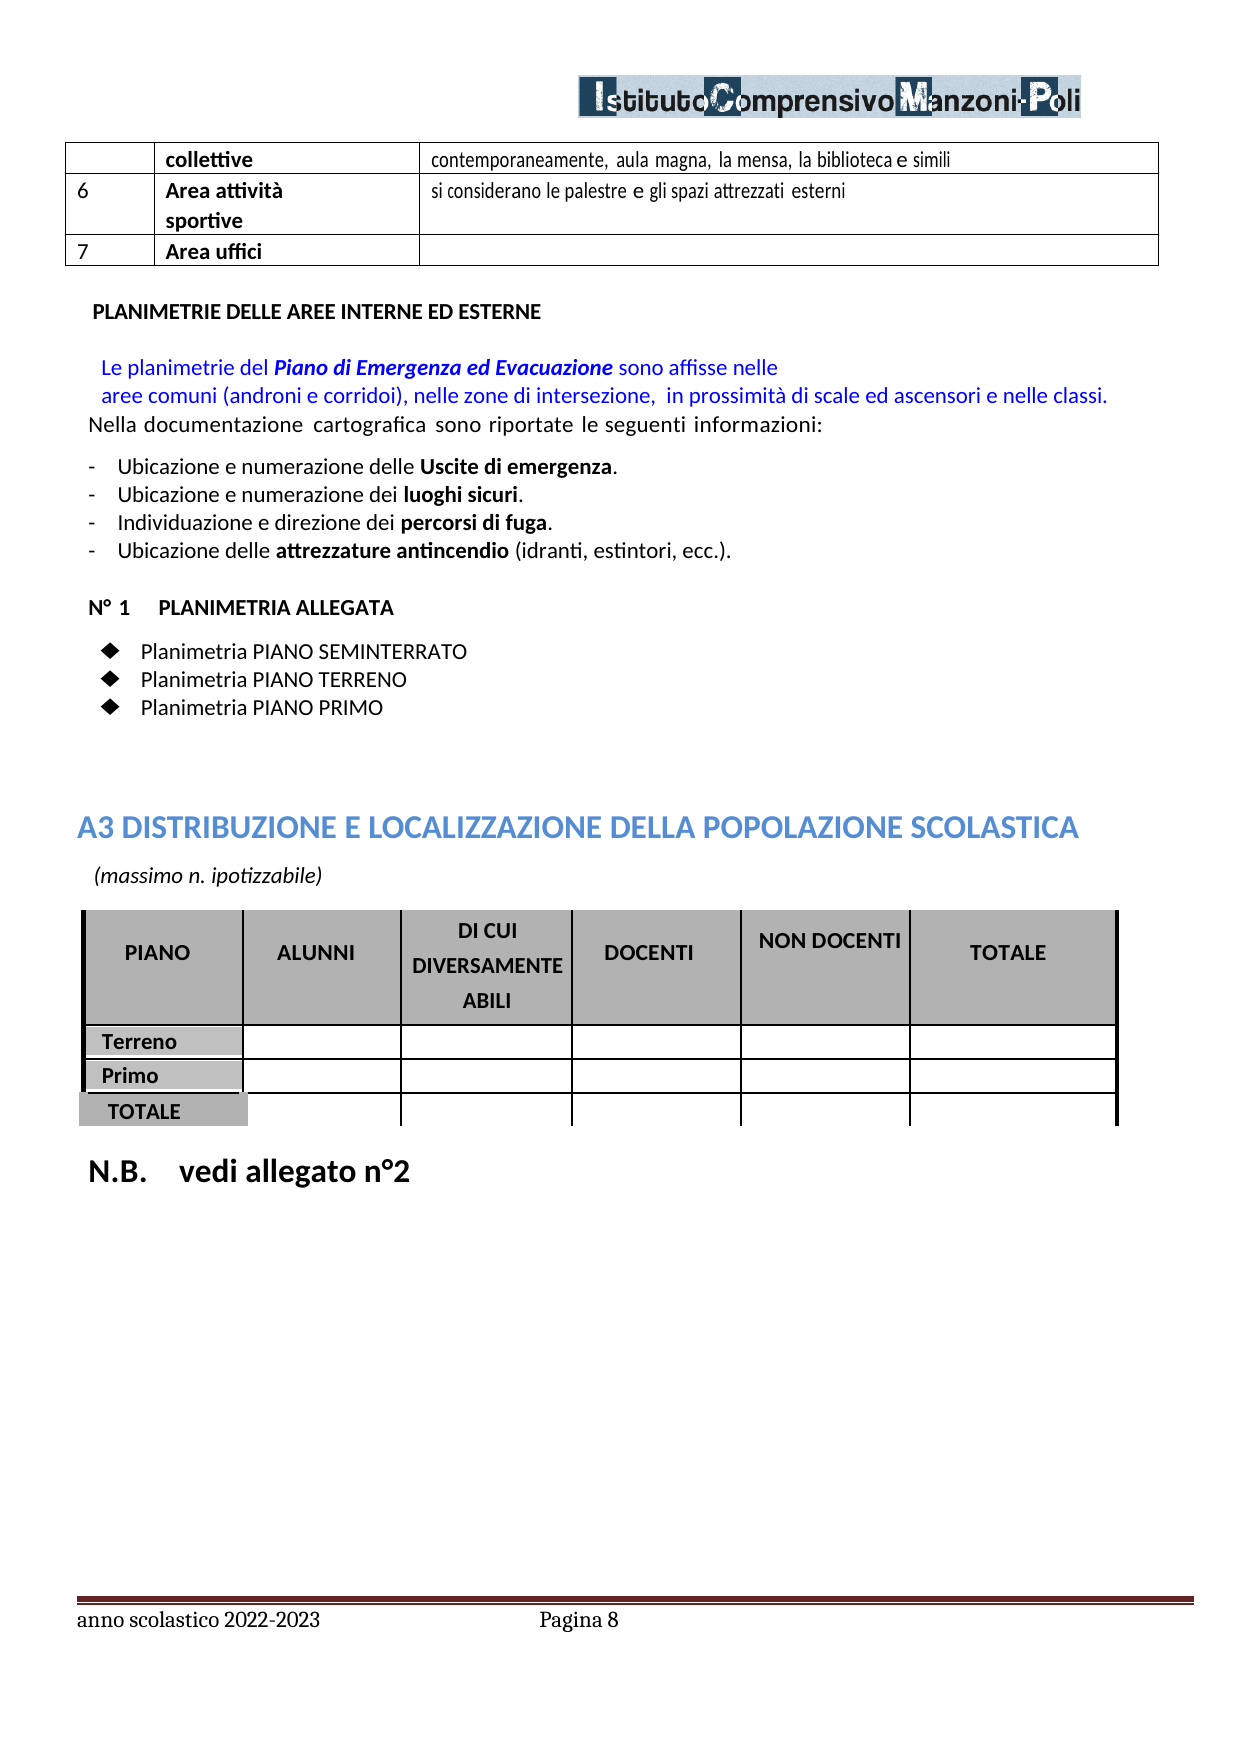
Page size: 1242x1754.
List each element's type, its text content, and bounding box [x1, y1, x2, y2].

table_cell [402, 1026, 571, 1058]
table_cell [911, 1060, 1115, 1092]
text Nella documentazione cartografica sono riportate le seguenti informazioni: [88, 410, 1140, 438]
text - Individuazione e direzione dei percorsi di fuga. [88, 508, 1140, 536]
text N° 1 PLANIMETRIA ALLEGATA [88, 593, 1140, 621]
table_cell [573, 1060, 740, 1092]
table_cell [402, 1094, 571, 1126]
table_cell [244, 1026, 400, 1058]
text (massimo n. ipotizzabile) [88, 859, 1140, 888]
text ♦ Planimetria PIANO TERRENO [95, 665, 1140, 693]
table_cell [911, 1026, 1115, 1058]
text aree comuni (androni e corridoi), nelle zone di intersezione, in prossimità di scale ed ascensori e nelle classi. [101, 381, 1140, 409]
text N.B. vedi allegato n°2 [88, 1149, 1140, 1190]
picture [577, 75, 1082, 118]
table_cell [155, 143, 419, 173]
table_cell 7 [66, 235, 154, 265]
table_cell [420, 235, 1158, 265]
title A3 DISTRIBUZIONE E LOCALIZZAZIONE DELLA POPOLAZIONE SCOLASTICA [77, 806, 1140, 846]
text PLANIMETRIE DELLE AREE INTERNE ED ESTERNE [92, 297, 1140, 325]
table_cell [573, 1026, 740, 1058]
table_cell [742, 1060, 909, 1092]
table_header DOCENTI [573, 910, 740, 1024]
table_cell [420, 143, 1158, 173]
text Le planimetrie del Piano di Emergenza ed Evacuazione sono affisse nelle [101, 353, 1140, 381]
table_cell 6 [66, 174, 154, 234]
table_cell Area attività sportive [155, 174, 419, 234]
table_cell si considerano le palestre e gli spazi attrezzati esterni [420, 174, 1158, 234]
table_header DI CUI DIVERSAMENTE ABILI [402, 910, 571, 1024]
text ♦ Planimetria PIANO PRIMO [95, 693, 1140, 721]
table_cell [911, 1094, 1115, 1126]
table_cell 5 [66, 143, 154, 173]
table_cell Area uffici [155, 235, 419, 265]
table_cell [742, 1094, 909, 1126]
text - Ubicazione e numerazione delle Uscite di emergenza. [88, 452, 1140, 480]
table_header ALUNNI [244, 910, 400, 1024]
table_cell TOTALE [88, 1094, 239, 1126]
text ♦ Planimetria PIANO SEMINTERRATO [95, 637, 1140, 665]
table_cell [248, 1094, 400, 1126]
text - Ubicazione e numerazione dei luoghi sicuri. [88, 480, 1140, 508]
table_cell [573, 1094, 740, 1126]
table_cell [742, 1026, 909, 1058]
table_cell [244, 1060, 400, 1092]
table_header TOTALE [911, 910, 1115, 1024]
table_header NON DOCENTI [742, 910, 909, 1024]
table_header PIANO [86, 910, 242, 1024]
text - Ubicazione delle attrezzature antincendio (idranti, estintori, ecc.). [88, 537, 1140, 564]
table_cell [402, 1060, 571, 1092]
